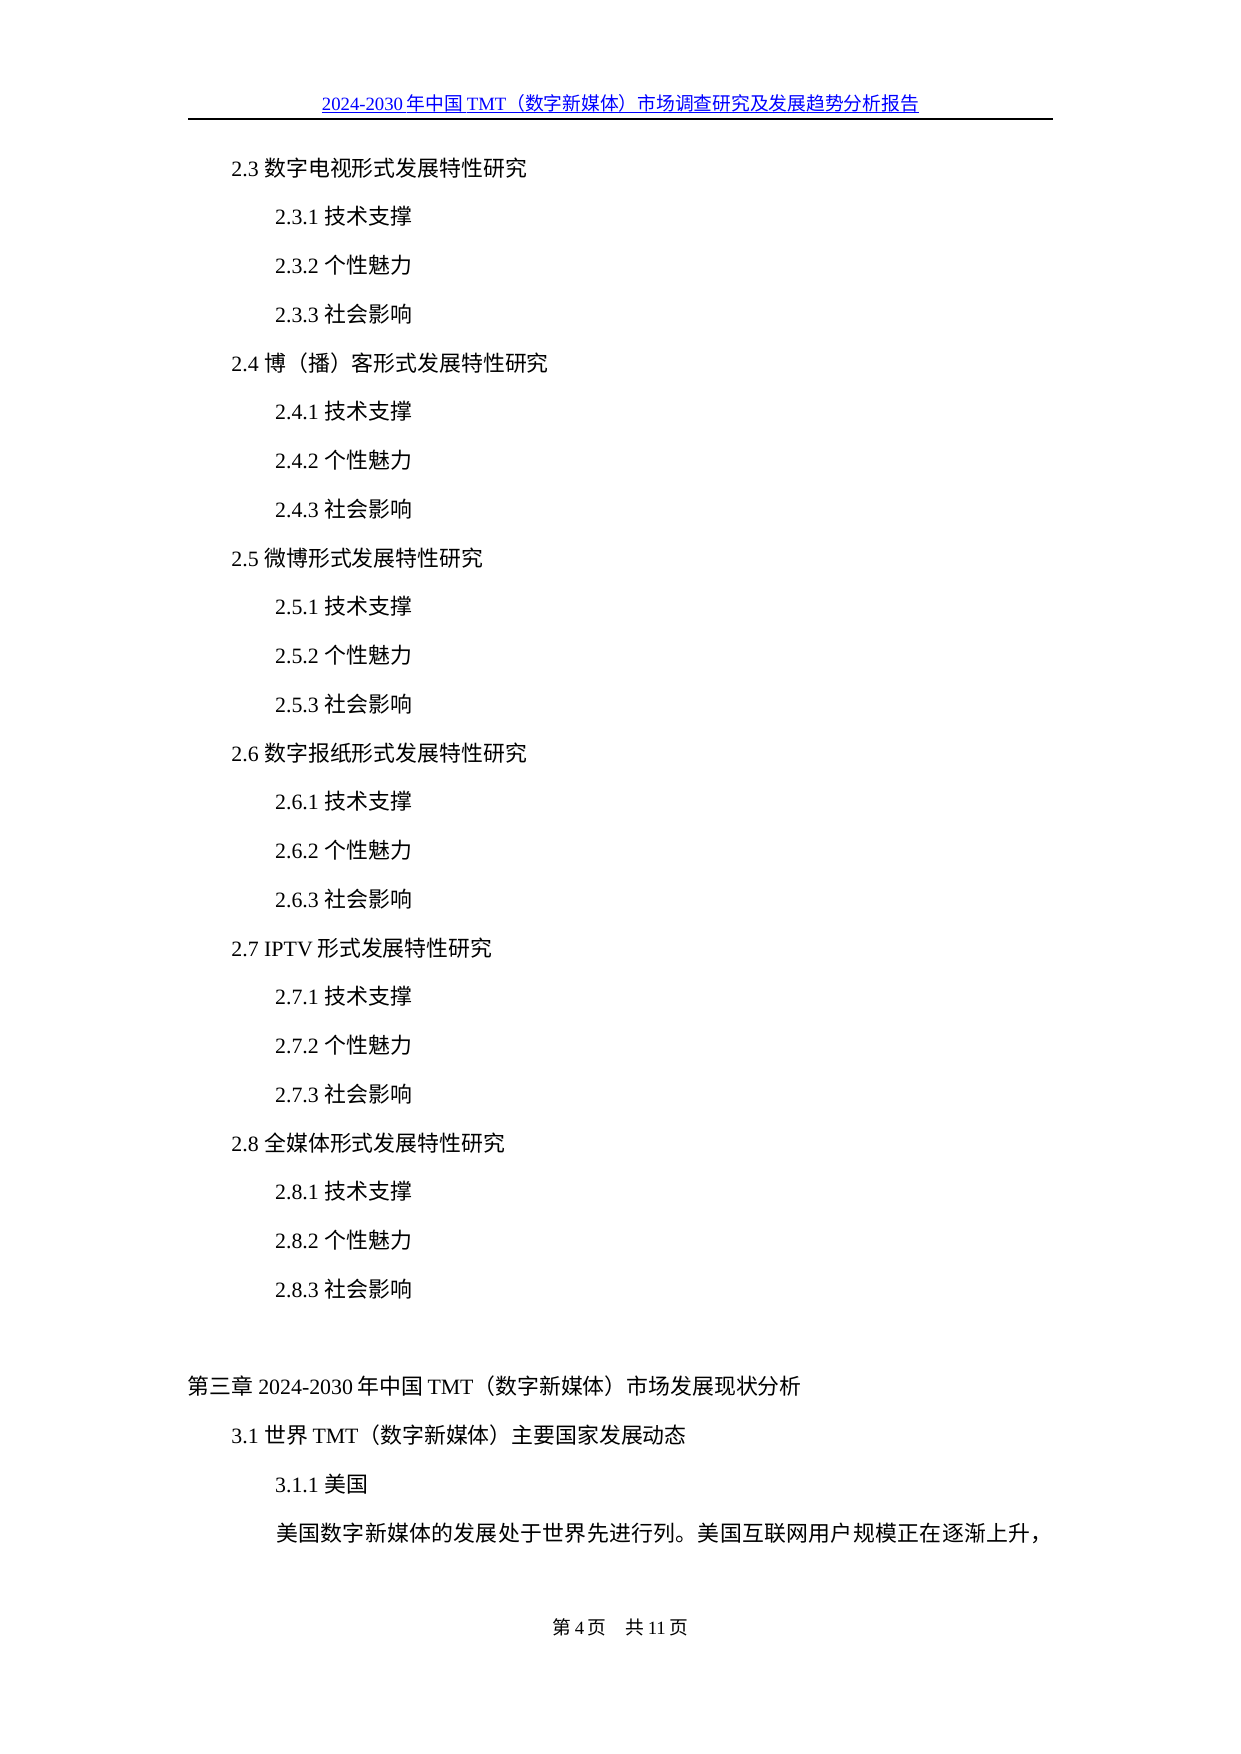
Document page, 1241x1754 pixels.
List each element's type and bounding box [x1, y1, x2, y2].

text [187, 150, 1053, 1548]
